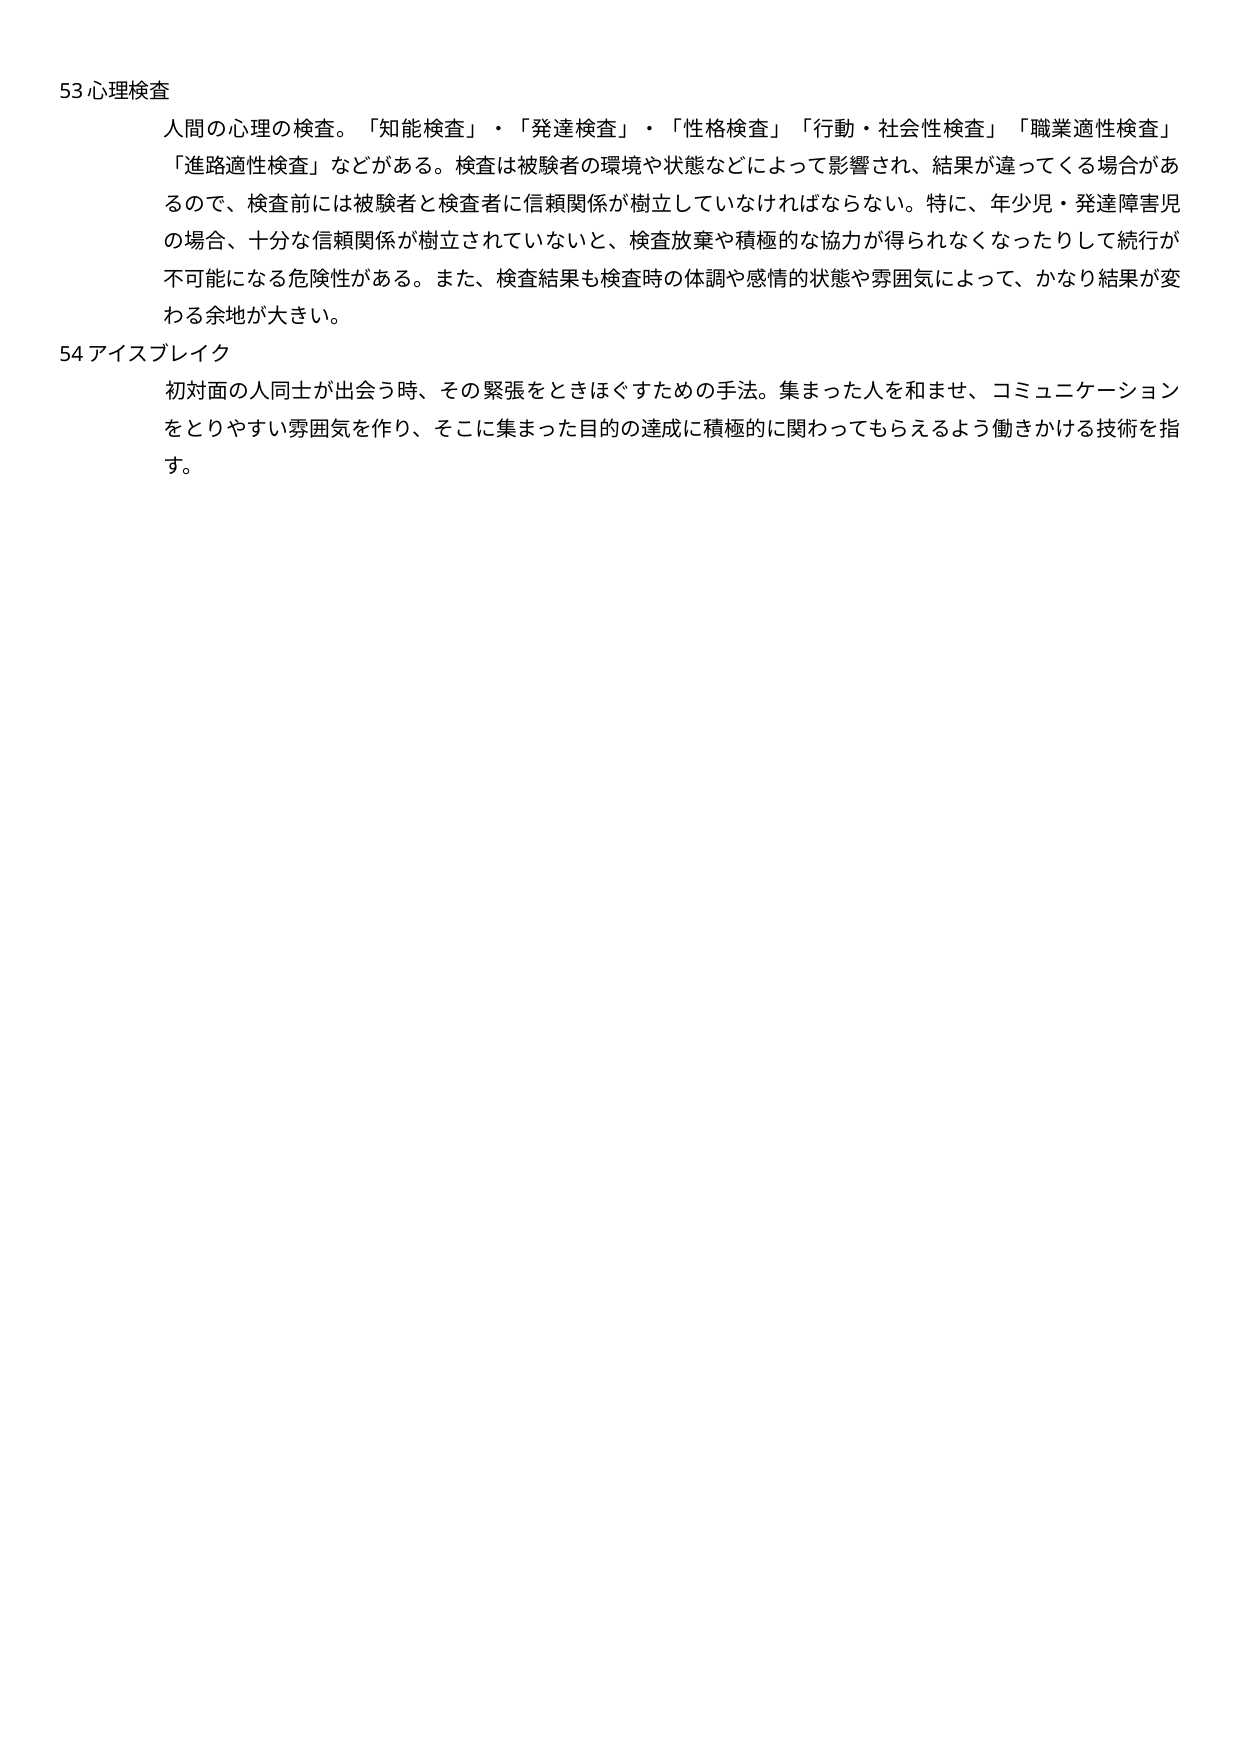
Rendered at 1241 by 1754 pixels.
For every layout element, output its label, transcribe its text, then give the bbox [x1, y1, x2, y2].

text 53心理検査 [59, 71, 1181, 108]
text 初対面の人同士が出会う時、その緊張をときほぐすための手法。集まった人を和ませ、コミュニケーションをとりやすい雰囲気を作り、そこに集まった目的の達成に積極的に関わってもらえるよう働きかける技術を指す。 [59, 371, 1181, 483]
text 人間の心理の検査。「知能検査」・「発達検査」・「性格検査」「行動・社会性検査」「職業適性検査」「進路適性検査」などがある。検査は被験者の環境や状態などによって影響され、結果が違ってくる場合があるので、検査前には被験者と検査者に信頼関係が樹立していなければならない。特に、年少児・発達障害児の場合、十分な信頼関係が樹立されていないと、検査放棄や積極的な協力が得られなくなったりして続行が不可能になる危険性がある。また、検査結果も検査時の体調や感情的状態や雰囲気によって、かなり結果が変わる余地が大きい。 [163, 108, 1181, 333]
text 54アイスブレイク [59, 333, 1181, 371]
